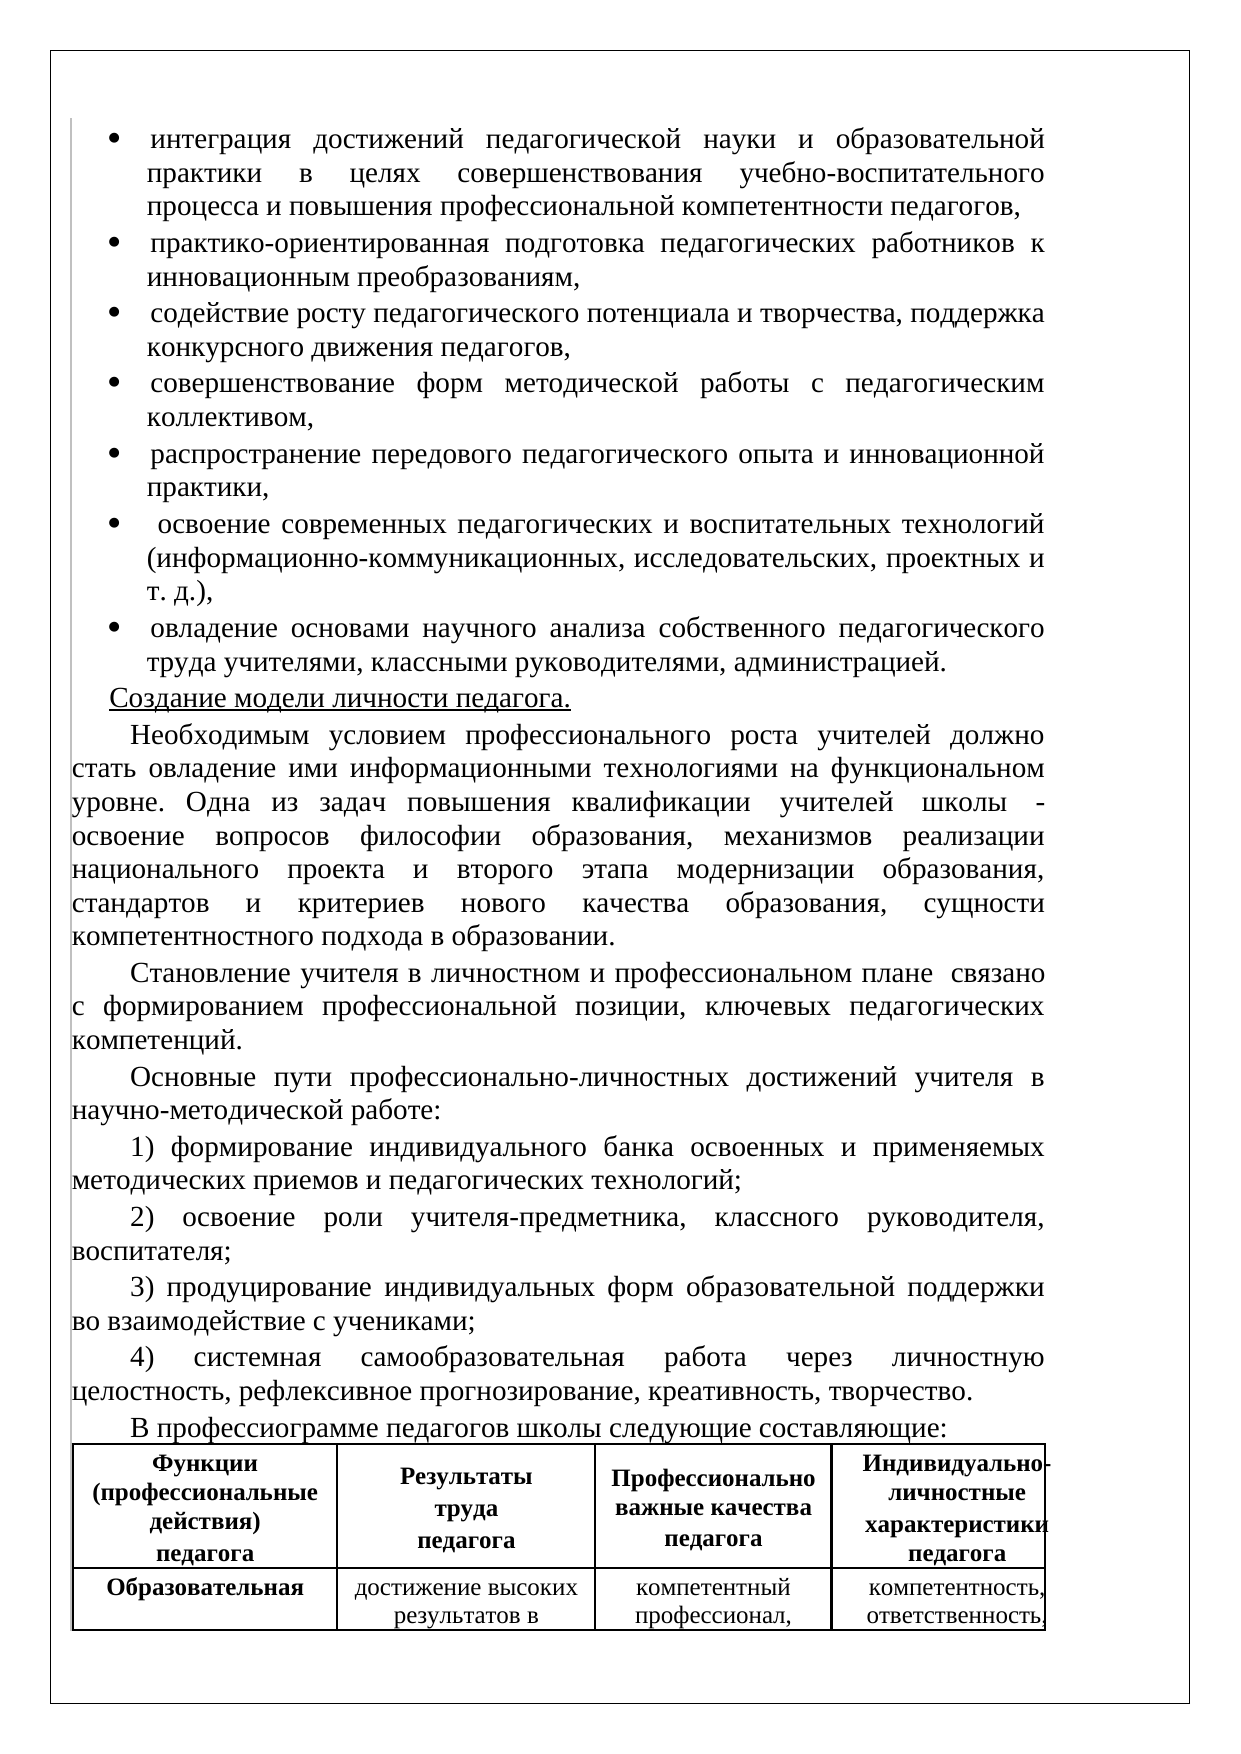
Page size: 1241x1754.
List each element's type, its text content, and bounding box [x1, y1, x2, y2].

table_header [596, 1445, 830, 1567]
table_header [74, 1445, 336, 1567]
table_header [72, 118, 1045, 717]
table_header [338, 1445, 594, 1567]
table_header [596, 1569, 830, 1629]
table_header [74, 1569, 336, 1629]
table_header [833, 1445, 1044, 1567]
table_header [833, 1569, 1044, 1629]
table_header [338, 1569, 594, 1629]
